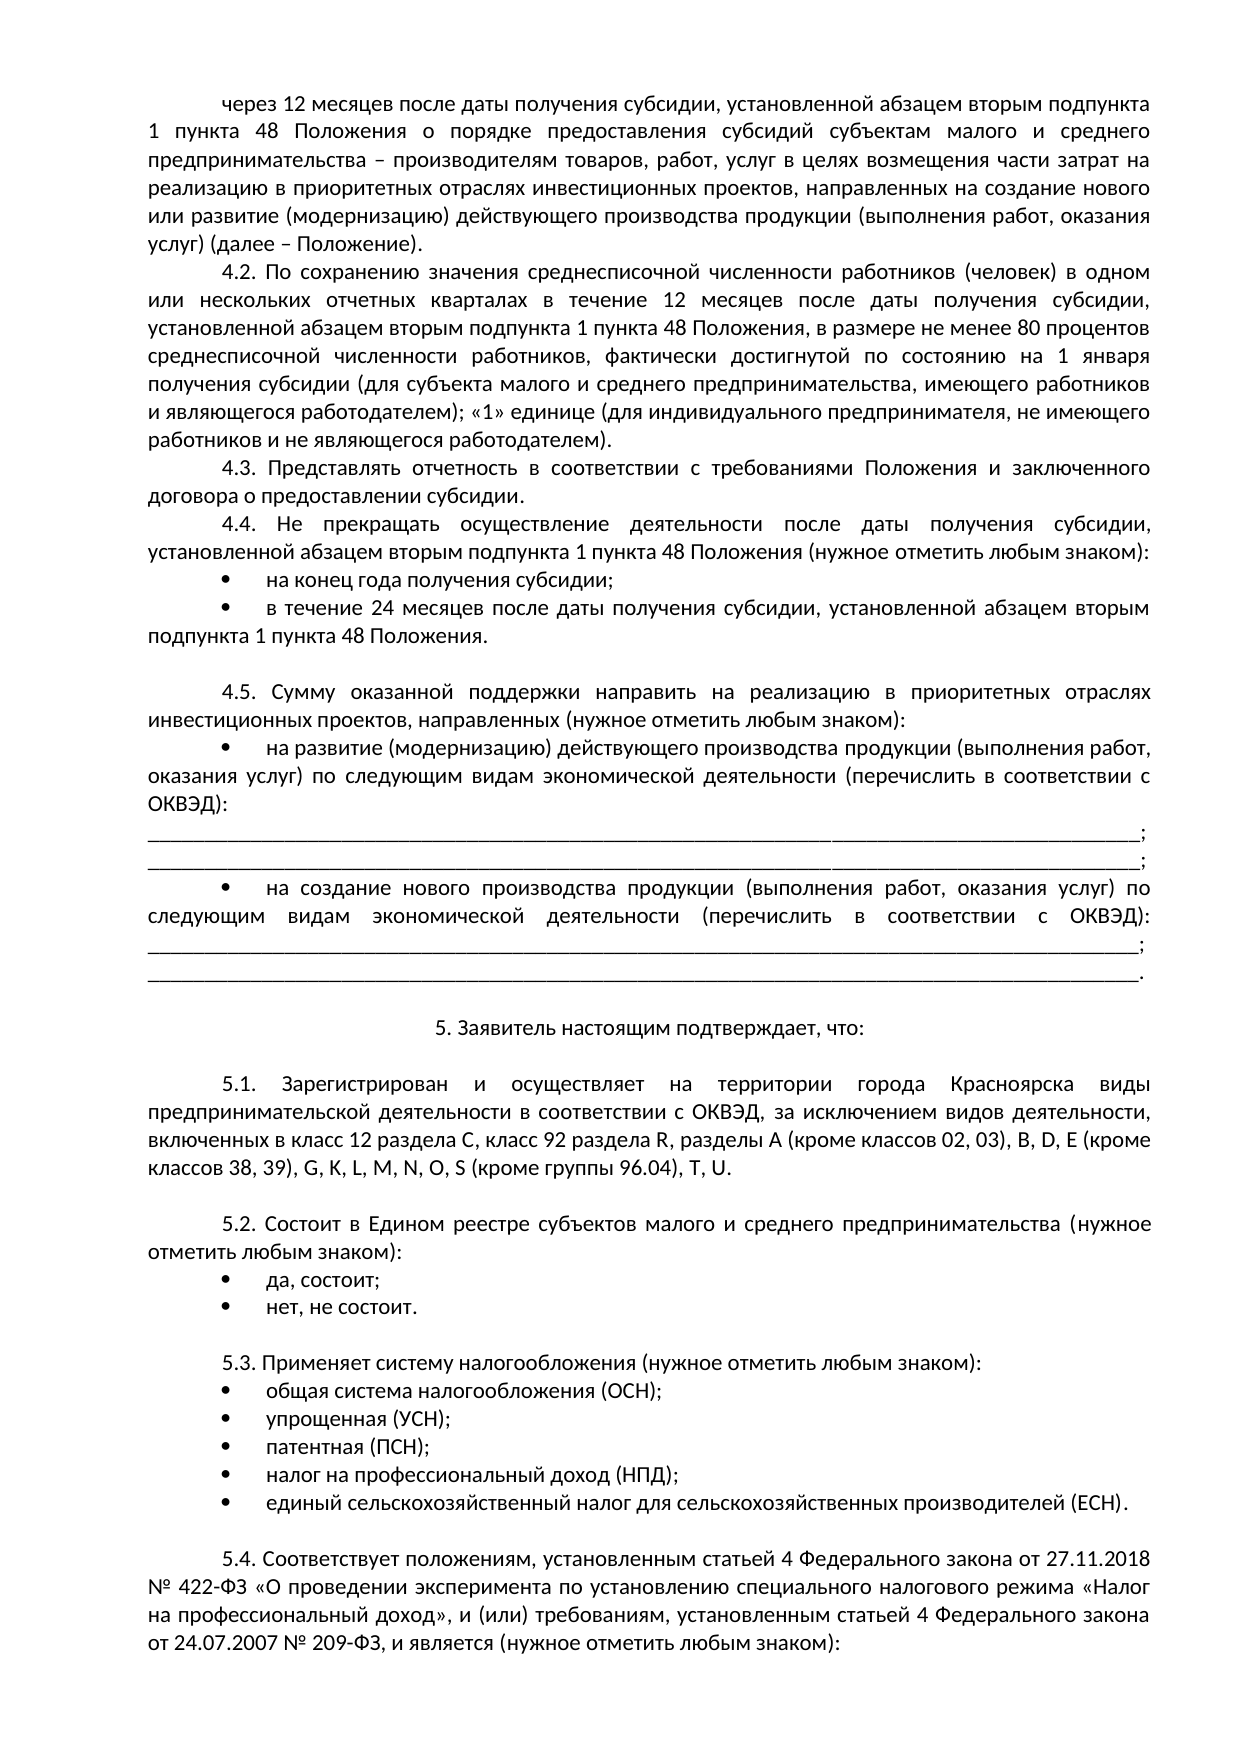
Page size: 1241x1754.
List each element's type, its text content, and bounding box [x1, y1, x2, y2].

text 5.1. Зарегистрирован и осуществляет на территории города Красноярска виды предпринимательской деятельности в соответствии с ОКВЭД, за исключением видов деятельности, включенных в класс 12 раздела C, класс 92 раздела R, разделы A (кроме классов 02, 03), B, D, E (кроме классов 38, 39), G, K, L, M, N, O, S (кроме группы 96.04), T, U. [148, 1069, 1152, 1181]
text 4.2. По сохранению значения среднесписочной численности работников (человек) в одном или нескольких отчетных кварталах в течение 12 месяцев после даты получения субсидии, установленной абзацем вторым подпункта 1 пункта 48 Положения, в размере не менее 80 процентов среднесписочной численности работников, фактически достигнутой по состоянию на 1 января получения субсидии (для субъекта малого и среднего предпринимательства, имеющего работников и являющегося работодателем); «1» единице (для индивидуального предпринимателя, не имеющего работников и не являющегося работодателем). [148, 257, 1152, 453]
text через 12 месяцев после даты получения субсидии, установленной абзацем вторым подпункта 1 пункта 48 Положения о порядке предоставления субсидий субъектам малого и среднего предпринимательства – производителям товаров, работ, услуг в целях возмещения части затрат на реализацию в приоритетных отраслях инвестиционных проектов, направленных на создание нового или развитие (модернизацию) действующего производства продукции (выполнения работ, оказания услуг) (далее – Положение). [148, 89, 1152, 257]
text 5.2. Состоит в Едином реестре субъектов малого и среднего предпринимательства (нужное отметить любым знаком): [148, 1209, 1152, 1266]
list на развитие (модернизацию) действующего производства продукции (выполнения работ, оказания услуг) по следующим видам экономической деятельности (перечислить в соответствии с ОКВЭД): [148, 733, 1152, 817]
text _______________________________________________________________________________________. [148, 957, 1152, 985]
list налог на профессиональный доход (НПД); [148, 1460, 1152, 1488]
text _______________________________________________________________________________________; [148, 817, 1152, 845]
text 5.4. Соответствует положениям, установленным статьей 4 Федерального закона от 27.11.2018 № 422-ФЗ «О проведении эксперимента по установлению специального налогового режима «Налог на профессиональный доход», и (или) требованиям, установленным статьей 4 Федерального закона от 24.07.2007 № 209-ФЗ, и является (нужное отметить любым знаком): [148, 1544, 1152, 1657]
text 5.3. Применяет систему налогообложения (нужное отметить любым знаком): [148, 1348, 1152, 1376]
list патентная (ПСН); [148, 1432, 1152, 1460]
text _______________________________________________________________________________________; [148, 845, 1152, 873]
list единый сельскохозяйственный налог для сельскохозяйственных производителей (ЕСН). [148, 1488, 1152, 1516]
list упрощенная (УСН); [148, 1404, 1152, 1432]
text 4.3. Представлять отчетность в соответствии с требованиями Положения и заключенного договора о предоставлении субсидии. [148, 453, 1152, 509]
list общая система налогообложения (ОСН); [148, 1376, 1152, 1404]
list на создание нового производства продукции (выполнения работ, оказания услуг) по следующим видам экономической деятельности (перечислить в соответствии с ОКВЭД): _______________________________________________________________________________________; [148, 873, 1152, 957]
text 5. Заявитель настоящим подтверждает, что: [148, 1013, 1152, 1041]
list в течение 24 месяцев после даты получения субсидии, установленной абзацем вторым подпункта 1 пункта 48 Положения. [148, 593, 1152, 649]
text 4.5. Сумму оказанной поддержки направить на реализацию в приоритетных отраслях инвестиционных проектов, направленных (нужное отметить любым знаком): [148, 677, 1152, 733]
list да, состоит; [148, 1266, 1152, 1293]
list на конец года получения субсидии; [148, 565, 1152, 593]
list нет, не состоит. [148, 1293, 1152, 1320]
text 4.4. Не прекращать осуществление деятельности после даты получения субсидии, установленной абзацем вторым подпункта 1 пункта 48 Положения (нужное отметить любым знаком): [148, 509, 1152, 565]
